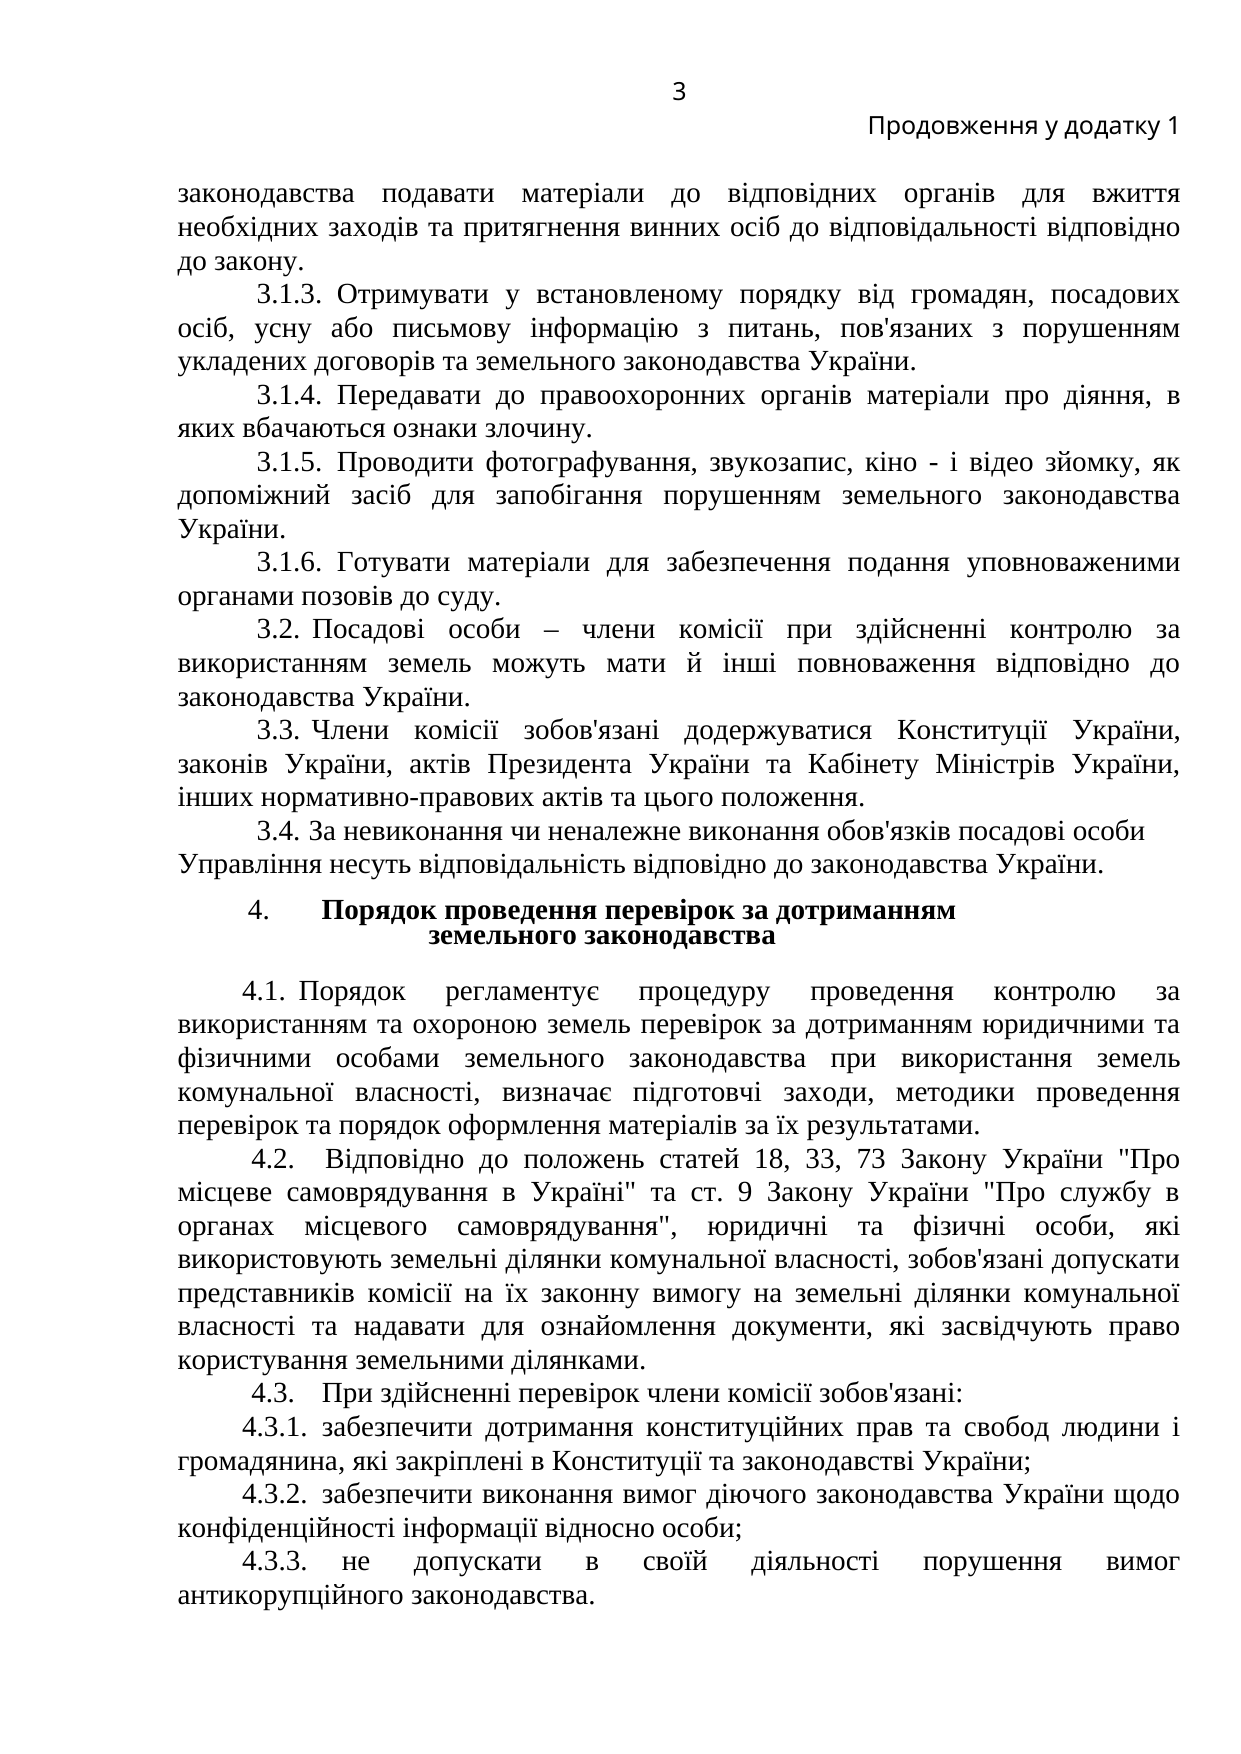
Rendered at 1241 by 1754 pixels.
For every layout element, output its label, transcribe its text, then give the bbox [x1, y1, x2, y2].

list Передавати до правоохоронних органів матеріали про діяння, в яких вбачаються ознаки злочину. [177, 377, 1181, 444]
list не допускати в своїй діяльності порушення вимог антикорупційного законодавства. [177, 1544, 1181, 1611]
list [177, 176, 1181, 277]
list Порядок проведення перевірок за дотриманням земельного законодавства [177, 900, 1027, 949]
list забезпечити дотримання конституційних прав та свобод людини і громадянина, які закріплені в Конституції та законодавстві України; [177, 1409, 1181, 1477]
list При здійсненні перевірок члени комісії зобов'язані: [251, 1376, 1181, 1409]
list Отримувати у встановленому порядку від громадян, посадових осіб, усну або письмову інформацію з питань, пов'язаних з порушенням укладених договорів та земельного законодавства України. [177, 277, 1181, 377]
list Порядок регламентує процедуру проведення контролю за використанням та охороною земель перевірок за дотриманням юридичними та фізичними особами земельного законодавства при використання земель комунальної власності, визначає підготовчі заходи, методики проведення перевірок та порядок оформлення матеріалів за їх результатами. [177, 973, 1181, 1141]
list Готувати матеріали для забезпечення подання уповноваженими органами позовів до суду. [177, 545, 1181, 612]
list Члени комісії зобов'язані додержуватися Конституції України, законів України, актів Президента України та Кабінету Міністрів України, інших нормативно-правових актів та цього положення. [177, 713, 1181, 813]
list Відповідно до положень статей 18, 33, 73 Закону України "Про місцеве самоврядування в Україні" та ст. 9 Закону України "Про службу в органах місцевого самоврядування", юридичні та фізичні особи, які використовують земельні ділянки комунальної власності, зобов'язані допускати представників комісії на їх законну вимогу на земельні ділянки комунальної власності та надавати для ознайомлення документи, які засвідчують право користування земельними ділянками. [177, 1141, 1181, 1376]
list Проводити фотографування, звукозапис, кіно - і відео зйомку, як допоміжний засіб для запобігання порушенням земельного законодавства України. [177, 444, 1181, 545]
list Посадові особи – члени комісії при здійсненні контролю за використанням земель можуть мати й інші повноваження відповідно до законодавства України. [177, 612, 1181, 713]
list забезпечити виконання вимог діючого законодавства України щодо конфіденційності інформації відносно особи; [177, 1477, 1181, 1544]
list За невиконання чи неналежне виконання обов'язків посадові особи Управління несуть відповідальність відповідно до законодавства України. [177, 813, 1181, 880]
